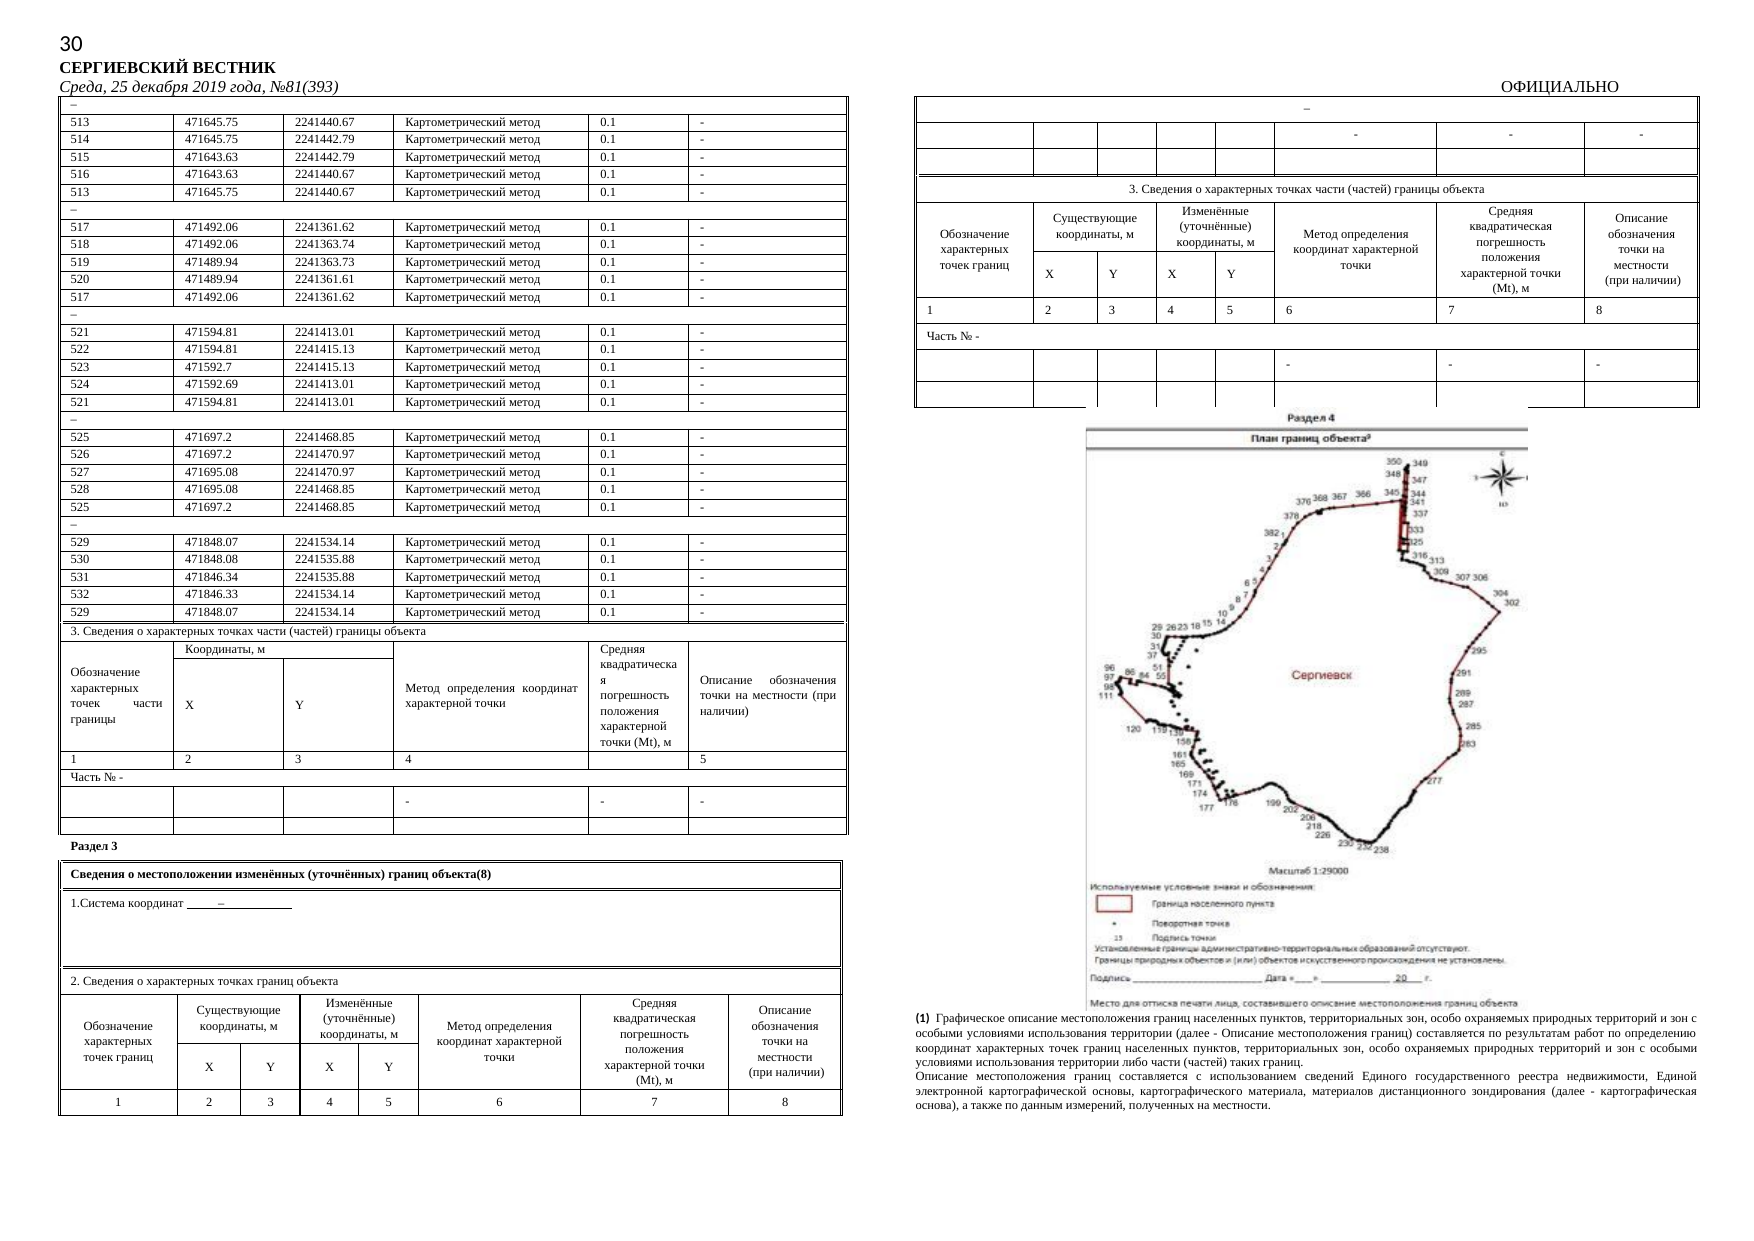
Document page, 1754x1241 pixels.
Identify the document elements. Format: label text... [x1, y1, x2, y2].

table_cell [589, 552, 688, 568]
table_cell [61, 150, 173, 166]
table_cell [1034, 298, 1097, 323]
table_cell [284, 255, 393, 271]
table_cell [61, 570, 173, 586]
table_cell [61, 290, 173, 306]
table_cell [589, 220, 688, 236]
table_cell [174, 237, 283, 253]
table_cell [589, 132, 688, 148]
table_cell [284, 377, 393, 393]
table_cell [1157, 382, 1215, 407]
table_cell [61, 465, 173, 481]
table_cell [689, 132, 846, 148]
picture [1085, 407, 1528, 1011]
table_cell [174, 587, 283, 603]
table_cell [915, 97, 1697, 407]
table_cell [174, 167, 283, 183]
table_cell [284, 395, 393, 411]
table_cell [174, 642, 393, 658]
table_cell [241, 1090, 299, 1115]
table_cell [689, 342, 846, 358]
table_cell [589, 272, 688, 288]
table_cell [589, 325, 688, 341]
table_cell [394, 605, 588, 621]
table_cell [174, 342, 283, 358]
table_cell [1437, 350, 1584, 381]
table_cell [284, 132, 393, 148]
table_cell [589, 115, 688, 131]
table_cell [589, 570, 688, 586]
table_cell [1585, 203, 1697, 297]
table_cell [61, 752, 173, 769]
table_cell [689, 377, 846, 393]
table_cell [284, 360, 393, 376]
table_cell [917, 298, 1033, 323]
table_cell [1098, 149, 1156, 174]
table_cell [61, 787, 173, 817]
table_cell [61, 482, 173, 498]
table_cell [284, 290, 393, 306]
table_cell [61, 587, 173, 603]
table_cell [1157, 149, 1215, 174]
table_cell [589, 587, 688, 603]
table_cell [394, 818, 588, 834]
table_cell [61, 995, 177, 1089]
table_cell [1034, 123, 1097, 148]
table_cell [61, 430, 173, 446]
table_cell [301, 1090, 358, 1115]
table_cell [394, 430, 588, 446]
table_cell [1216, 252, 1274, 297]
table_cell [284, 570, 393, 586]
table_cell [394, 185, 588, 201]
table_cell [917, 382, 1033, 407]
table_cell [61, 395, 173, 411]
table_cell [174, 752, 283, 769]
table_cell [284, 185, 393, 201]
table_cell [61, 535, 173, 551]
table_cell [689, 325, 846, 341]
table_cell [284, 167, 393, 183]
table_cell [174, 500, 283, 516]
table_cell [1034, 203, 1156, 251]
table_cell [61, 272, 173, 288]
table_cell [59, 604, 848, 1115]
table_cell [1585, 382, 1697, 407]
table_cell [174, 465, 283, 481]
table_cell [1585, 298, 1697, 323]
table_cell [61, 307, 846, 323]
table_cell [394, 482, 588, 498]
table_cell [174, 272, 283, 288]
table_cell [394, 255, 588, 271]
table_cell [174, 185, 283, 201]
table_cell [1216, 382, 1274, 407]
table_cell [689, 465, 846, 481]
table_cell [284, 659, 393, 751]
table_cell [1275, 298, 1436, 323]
text Описание местоположения границ составляется с использованием сведений Единого государственного реестра недвижимости, Единой электронной картографической основы, картографического материала, материалов дистанционного зондирования (далее - картографическая основа), а также по данным измерений, полученных на местности. [915, 1069, 1698, 1112]
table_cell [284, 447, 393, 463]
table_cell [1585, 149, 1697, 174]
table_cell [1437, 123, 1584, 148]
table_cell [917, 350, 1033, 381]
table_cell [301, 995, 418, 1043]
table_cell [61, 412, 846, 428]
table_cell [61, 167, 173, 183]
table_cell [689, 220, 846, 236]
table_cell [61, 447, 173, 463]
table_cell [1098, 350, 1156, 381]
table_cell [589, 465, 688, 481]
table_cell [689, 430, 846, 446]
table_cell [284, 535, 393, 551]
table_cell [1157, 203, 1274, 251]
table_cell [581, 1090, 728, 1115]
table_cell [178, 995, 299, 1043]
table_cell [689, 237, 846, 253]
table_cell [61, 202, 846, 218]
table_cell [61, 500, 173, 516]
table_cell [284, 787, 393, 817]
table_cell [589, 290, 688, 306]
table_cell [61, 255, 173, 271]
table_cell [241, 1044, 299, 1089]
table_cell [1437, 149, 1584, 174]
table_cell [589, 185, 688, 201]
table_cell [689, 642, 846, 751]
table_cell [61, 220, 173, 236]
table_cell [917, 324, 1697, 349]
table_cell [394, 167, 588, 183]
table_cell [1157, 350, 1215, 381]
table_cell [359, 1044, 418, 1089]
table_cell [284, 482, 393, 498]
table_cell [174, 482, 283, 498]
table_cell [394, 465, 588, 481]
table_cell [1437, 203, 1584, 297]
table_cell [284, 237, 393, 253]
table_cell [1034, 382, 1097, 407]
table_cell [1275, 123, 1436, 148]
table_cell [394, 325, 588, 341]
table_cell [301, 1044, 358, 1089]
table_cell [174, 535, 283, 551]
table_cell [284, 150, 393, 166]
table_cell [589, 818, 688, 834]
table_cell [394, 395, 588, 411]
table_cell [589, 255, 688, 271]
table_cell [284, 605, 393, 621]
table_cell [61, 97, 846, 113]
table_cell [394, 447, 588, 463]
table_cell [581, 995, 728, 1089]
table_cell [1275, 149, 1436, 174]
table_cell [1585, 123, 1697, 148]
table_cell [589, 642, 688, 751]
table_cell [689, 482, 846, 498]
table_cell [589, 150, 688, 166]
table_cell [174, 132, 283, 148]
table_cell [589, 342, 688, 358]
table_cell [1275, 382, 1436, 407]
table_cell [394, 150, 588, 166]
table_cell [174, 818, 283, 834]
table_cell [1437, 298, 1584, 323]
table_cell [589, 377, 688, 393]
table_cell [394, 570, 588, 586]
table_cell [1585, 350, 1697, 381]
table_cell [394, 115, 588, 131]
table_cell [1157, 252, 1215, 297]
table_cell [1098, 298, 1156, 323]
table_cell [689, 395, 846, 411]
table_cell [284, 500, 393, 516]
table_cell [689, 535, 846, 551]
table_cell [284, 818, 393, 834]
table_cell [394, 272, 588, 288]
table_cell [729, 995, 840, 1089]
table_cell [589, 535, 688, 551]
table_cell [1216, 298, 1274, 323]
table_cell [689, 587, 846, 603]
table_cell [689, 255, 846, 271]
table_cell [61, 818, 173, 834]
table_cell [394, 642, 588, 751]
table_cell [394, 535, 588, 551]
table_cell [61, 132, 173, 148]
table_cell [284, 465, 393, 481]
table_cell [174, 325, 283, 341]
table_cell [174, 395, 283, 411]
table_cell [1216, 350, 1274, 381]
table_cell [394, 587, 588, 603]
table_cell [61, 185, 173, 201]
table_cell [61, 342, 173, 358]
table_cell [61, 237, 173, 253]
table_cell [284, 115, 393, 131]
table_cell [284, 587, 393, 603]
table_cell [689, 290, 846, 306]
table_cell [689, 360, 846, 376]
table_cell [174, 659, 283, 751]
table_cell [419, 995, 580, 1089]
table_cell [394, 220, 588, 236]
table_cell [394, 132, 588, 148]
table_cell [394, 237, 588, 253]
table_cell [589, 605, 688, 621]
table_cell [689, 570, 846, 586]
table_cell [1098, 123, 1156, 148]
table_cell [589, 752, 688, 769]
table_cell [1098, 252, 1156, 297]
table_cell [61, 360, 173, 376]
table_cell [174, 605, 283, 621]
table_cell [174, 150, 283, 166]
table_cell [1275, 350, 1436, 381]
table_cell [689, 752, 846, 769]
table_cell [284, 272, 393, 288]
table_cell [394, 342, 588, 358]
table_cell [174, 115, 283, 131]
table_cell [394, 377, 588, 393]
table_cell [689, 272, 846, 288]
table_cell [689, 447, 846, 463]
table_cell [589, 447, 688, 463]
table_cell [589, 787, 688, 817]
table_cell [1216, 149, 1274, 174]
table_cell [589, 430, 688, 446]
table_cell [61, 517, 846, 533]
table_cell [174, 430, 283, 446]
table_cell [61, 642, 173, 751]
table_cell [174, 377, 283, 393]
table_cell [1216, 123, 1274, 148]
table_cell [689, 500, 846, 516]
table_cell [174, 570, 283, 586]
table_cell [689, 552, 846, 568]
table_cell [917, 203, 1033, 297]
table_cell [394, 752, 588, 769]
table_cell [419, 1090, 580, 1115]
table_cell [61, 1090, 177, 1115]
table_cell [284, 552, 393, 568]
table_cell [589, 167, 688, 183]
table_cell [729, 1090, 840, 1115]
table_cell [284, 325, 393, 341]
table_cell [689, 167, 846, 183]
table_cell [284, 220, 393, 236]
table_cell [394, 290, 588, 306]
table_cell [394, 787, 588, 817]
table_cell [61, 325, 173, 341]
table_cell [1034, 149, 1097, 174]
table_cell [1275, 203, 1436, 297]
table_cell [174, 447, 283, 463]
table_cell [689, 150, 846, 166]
text (1) Графическое описание местоположения границ населенных пунктов, территориальных зон, особо охраняемых природных территорий и зон с особыми условиями использования территории (далее - Описание местоположения границ) составляется по результатам работ по определению координат характерных точек границ населенных пунктов, территориальных зон, особо охраняемых природных территорий и зон с особыми условиями использования территории либо части (частей) таких границ. [915, 1011, 1698, 1069]
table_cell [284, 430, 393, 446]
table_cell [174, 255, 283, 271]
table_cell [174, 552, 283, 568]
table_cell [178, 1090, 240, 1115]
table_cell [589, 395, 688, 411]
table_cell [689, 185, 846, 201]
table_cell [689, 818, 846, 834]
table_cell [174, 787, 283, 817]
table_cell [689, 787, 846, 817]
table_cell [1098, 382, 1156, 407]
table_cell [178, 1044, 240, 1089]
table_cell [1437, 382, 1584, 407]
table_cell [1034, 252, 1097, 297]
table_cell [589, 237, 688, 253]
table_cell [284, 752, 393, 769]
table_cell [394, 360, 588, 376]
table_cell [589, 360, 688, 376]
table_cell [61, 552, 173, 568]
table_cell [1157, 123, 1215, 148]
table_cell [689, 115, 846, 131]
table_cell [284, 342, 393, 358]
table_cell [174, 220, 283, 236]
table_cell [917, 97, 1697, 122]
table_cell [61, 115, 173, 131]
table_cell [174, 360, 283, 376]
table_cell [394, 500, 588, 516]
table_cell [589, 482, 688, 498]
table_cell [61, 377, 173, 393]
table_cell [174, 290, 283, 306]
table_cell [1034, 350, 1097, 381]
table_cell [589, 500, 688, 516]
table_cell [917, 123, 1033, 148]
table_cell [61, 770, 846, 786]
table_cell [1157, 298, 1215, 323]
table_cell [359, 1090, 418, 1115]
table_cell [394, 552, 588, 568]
